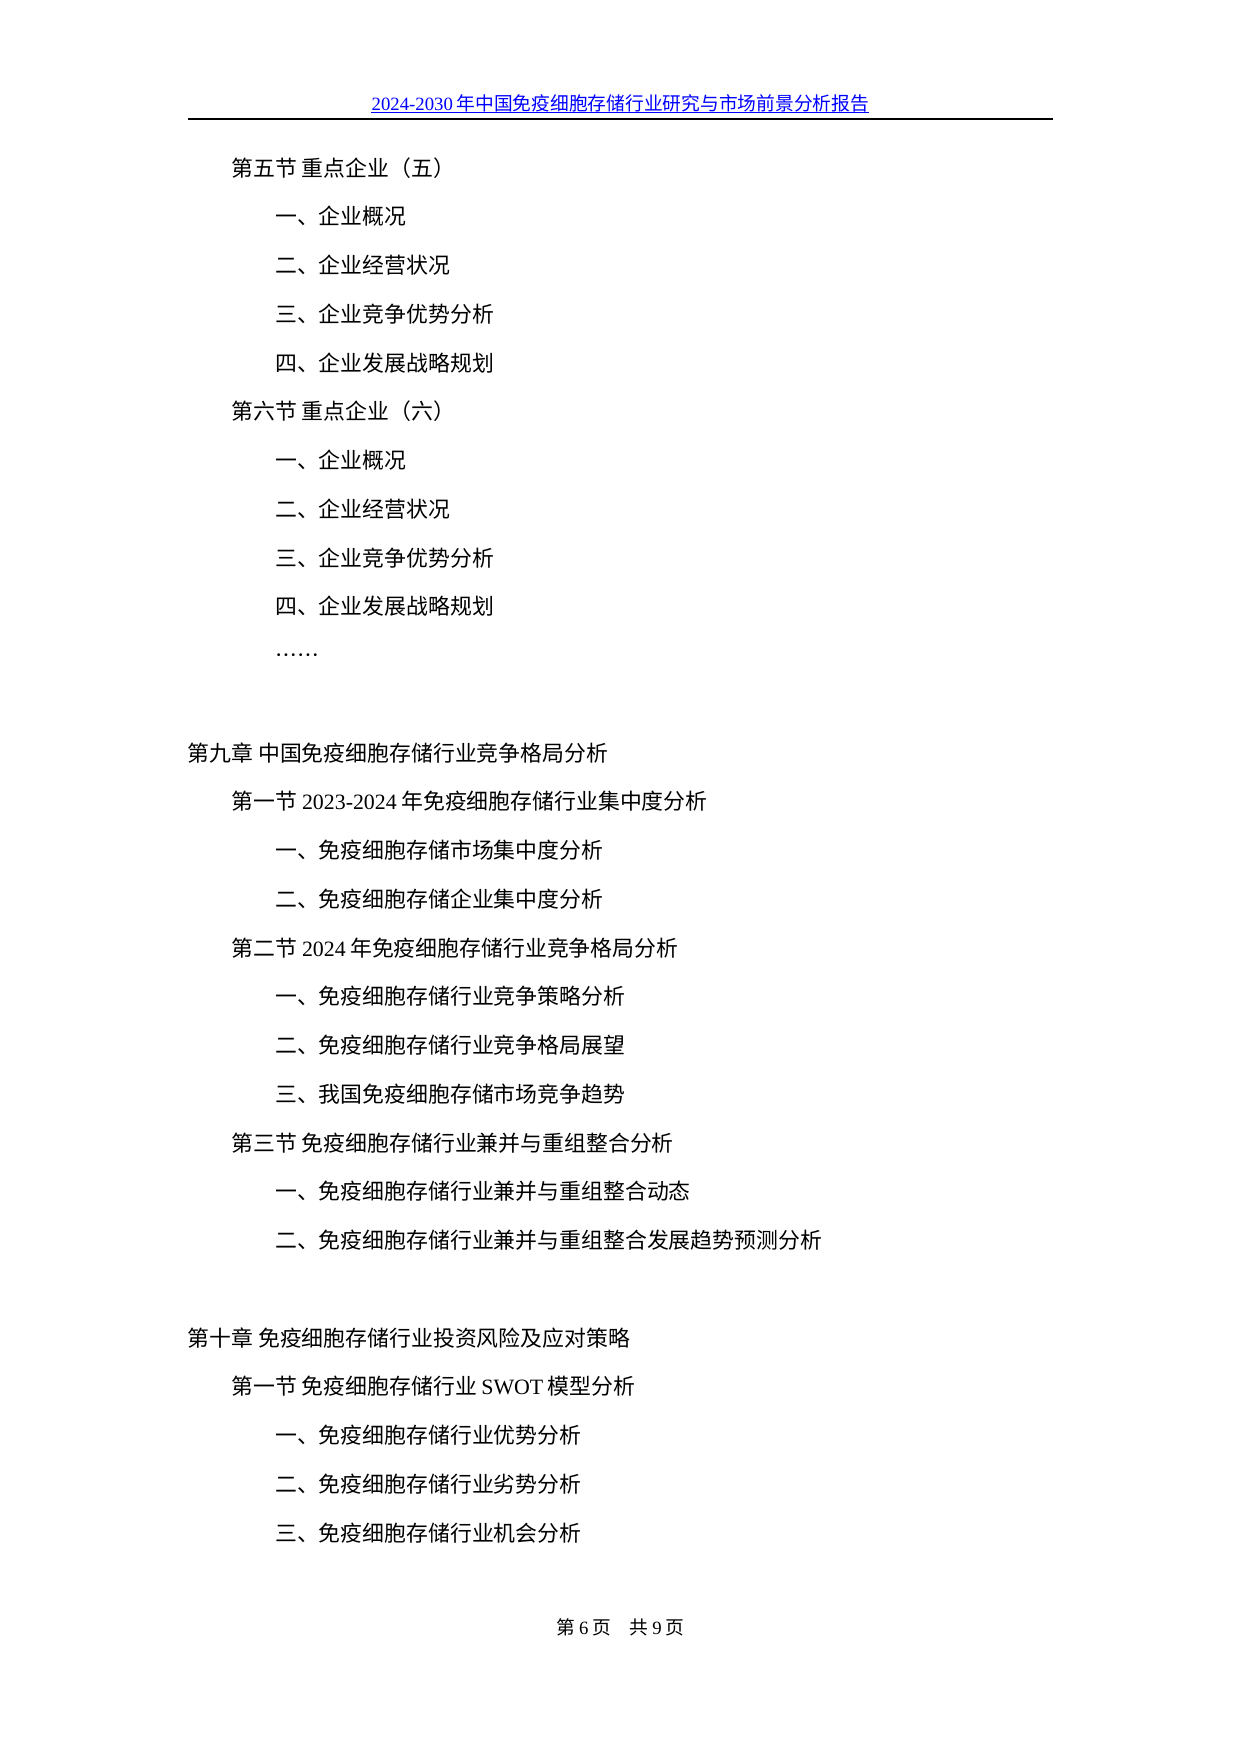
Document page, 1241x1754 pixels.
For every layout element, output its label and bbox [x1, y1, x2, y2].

text [187, 150, 1053, 1548]
